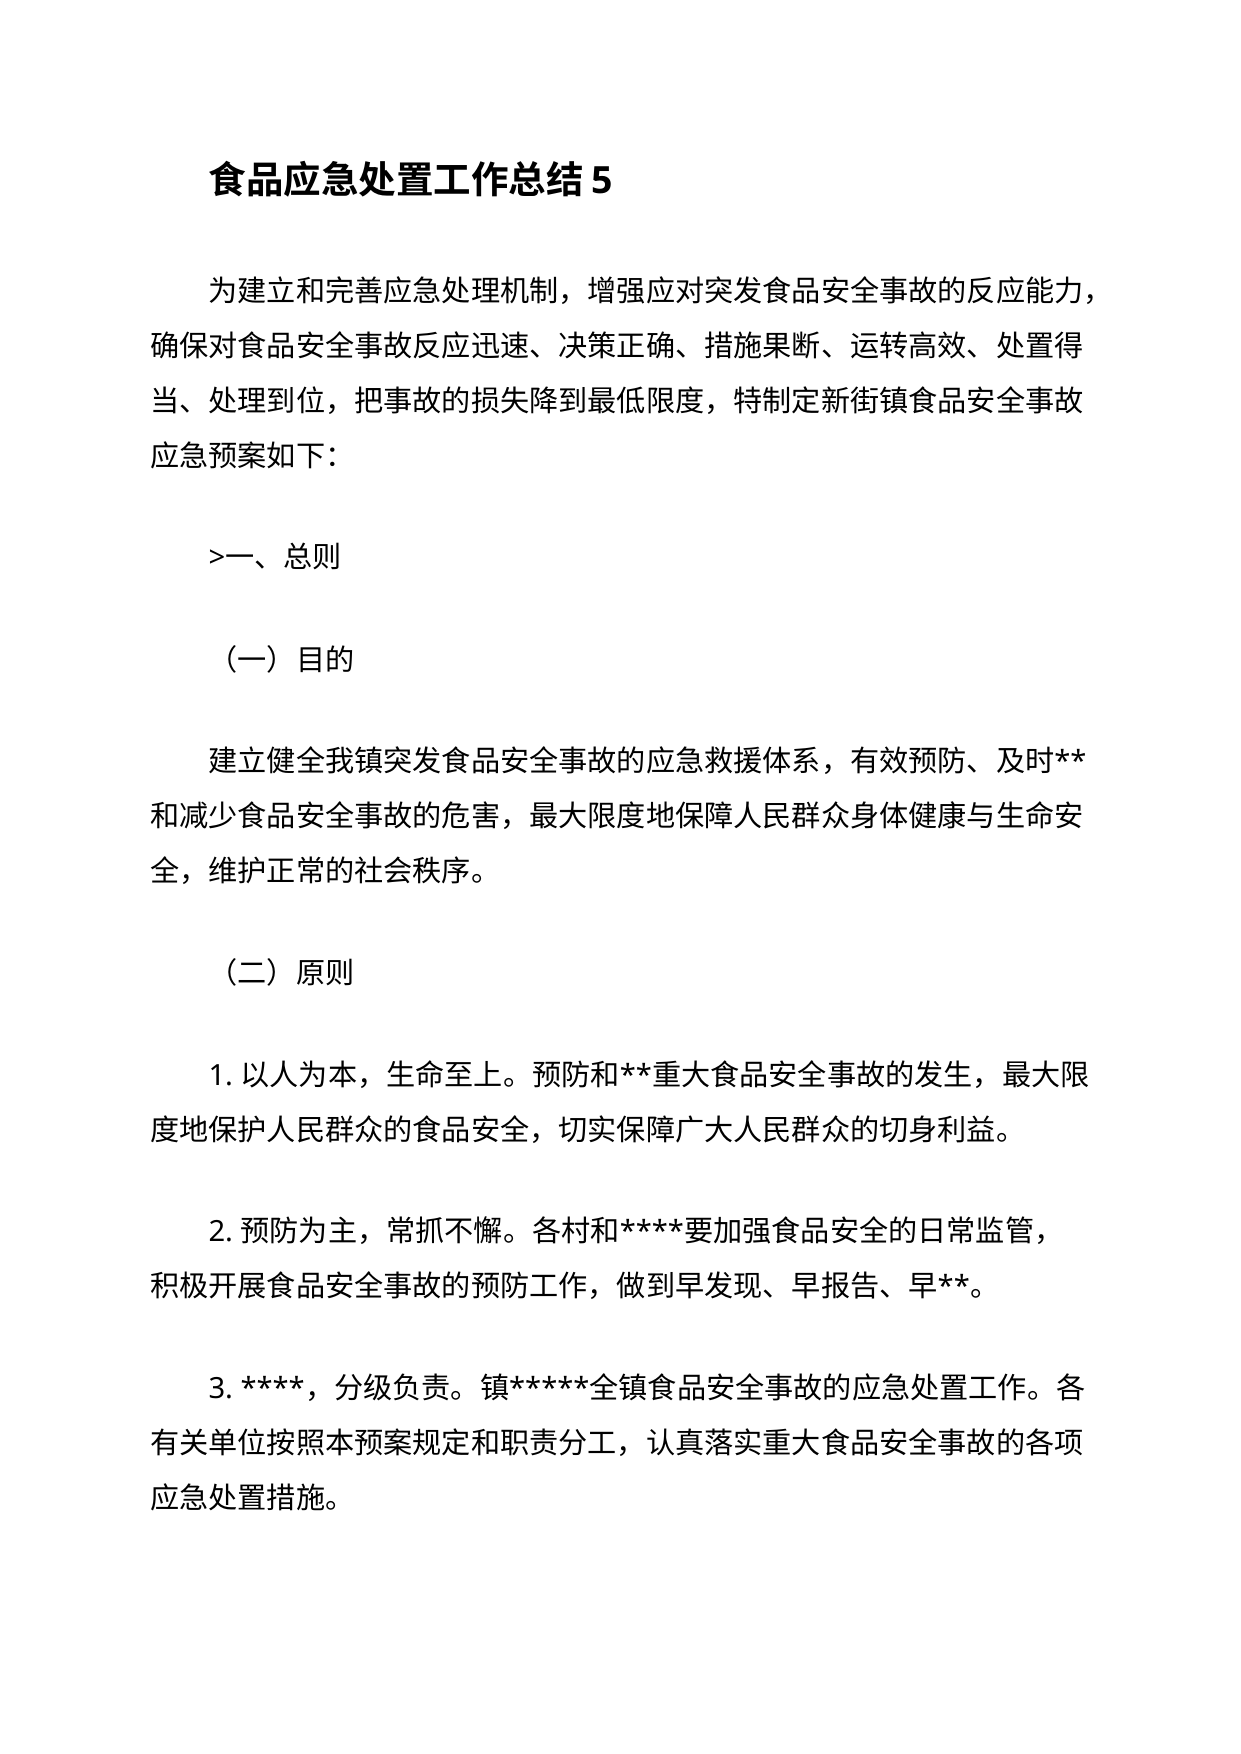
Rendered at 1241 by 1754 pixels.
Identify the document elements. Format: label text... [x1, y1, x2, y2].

text 3. ****，分级负责。镇*****全镇食品安全事故的应急处置工作。各有关单位按照本预案规定和职责分工，认真落实重大食品安全事故的各项应急处置措施。 [150, 1365, 1090, 1517]
text 建立健全我镇突发食品安全事故的应急救援体系，有效预防、及时**和减少食品安全事故的危害，最大限度地保障人民群众身体健康与生命安全，维护正常的社会秩序。 [150, 738, 1090, 890]
text >一、总则 [150, 534, 1090, 576]
text （一）目的 [150, 636, 1090, 678]
text （二）原则 [150, 949, 1090, 992]
text 2. 预防为主，常抓不懈。各村和****要加强食品安全的日常监管，积极开展食品安全事故的预防工作，做到早发现、早报告、早**。 [150, 1208, 1090, 1305]
text 食品应急处置工作总结5 [150, 150, 1090, 204]
text 1. 以人为本，生命至上。预防和**重大食品安全事故的发生，最大限度地保护人民群众的食品安全，切实保障广大人民群众的切身利益。 [150, 1051, 1090, 1148]
text 为建立和完善应急处理机制，增强应对突发食品安全事故的反应能力，确保对食品安全事故反应迅速、决策正确、措施果断、运转高效、处置得当、处理到位，把事故的损失降到最低限度，特制定新街镇食品安全事故应急预案如下： [150, 268, 1090, 474]
